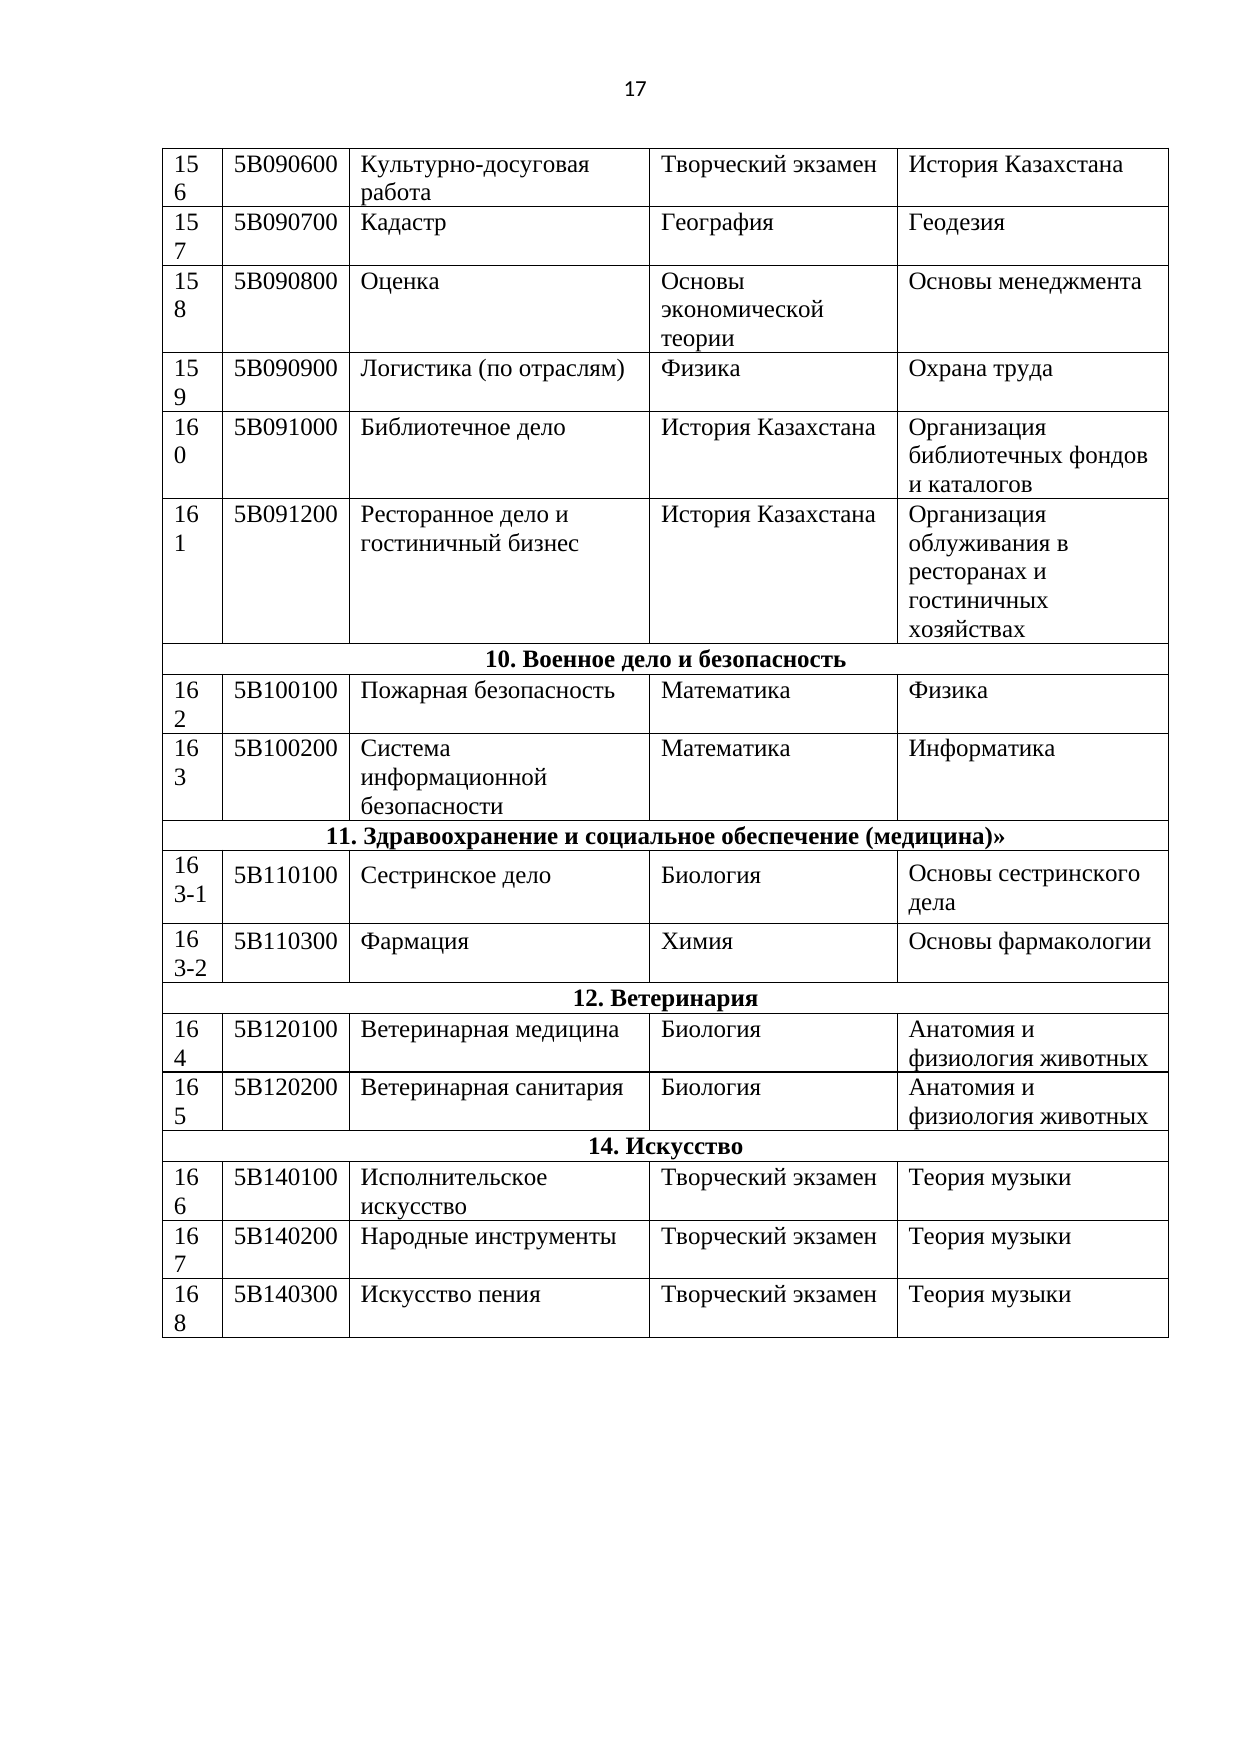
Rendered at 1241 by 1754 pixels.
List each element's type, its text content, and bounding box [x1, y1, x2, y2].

table_cell Основы фармакологии [898, 924, 1168, 982]
table_cell 158 [163, 266, 222, 352]
table_cell 168 [163, 1279, 222, 1337]
table_cell История Казахстана [650, 412, 897, 498]
table_cell 5В140200 [223, 1221, 349, 1278]
table_cell Биология [650, 1014, 897, 1071]
table_cell Физика [898, 675, 1168, 732]
table_cell Оценка [350, 266, 649, 352]
table_cell Библиотечное дело [350, 412, 649, 498]
table_cell Народные инструменты [350, 1221, 649, 1278]
table_cell 166 [163, 1162, 222, 1220]
table_cell Исполнительское искусство [350, 1162, 649, 1220]
table_cell Теория музыки [898, 1221, 1168, 1278]
table_cell 5В090900 [223, 353, 349, 411]
table_cell 161 [163, 499, 222, 643]
table_cell Геодезия [898, 207, 1168, 265]
table_cell 163-1 [163, 851, 222, 923]
table_cell 5В140100 [223, 1162, 349, 1220]
table_cell История Казахстана [898, 149, 1168, 206]
table_cell Биология [650, 1073, 897, 1130]
table_cell 159 [163, 353, 222, 411]
table_cell Ресторанное дело и гостиничный бизнес [350, 499, 649, 643]
table_cell Логистика (по отраслям) [350, 353, 649, 411]
table_cell 5В090700 [223, 207, 349, 265]
table_cell Творческий экзамен [650, 1162, 897, 1220]
table_cell Ветеринарная санитария [350, 1073, 649, 1130]
table_cell Фармация [350, 924, 649, 982]
table_cell 163 [163, 734, 222, 820]
table_cell География [650, 207, 897, 265]
table_cell 165 [163, 1073, 222, 1130]
table_cell 160 [163, 412, 222, 498]
table_cell Биология [650, 851, 897, 923]
table_cell 156 [163, 149, 222, 206]
table_cell 5В110100 [223, 851, 349, 923]
table_cell 164 [163, 1014, 222, 1071]
table_cell Химия [650, 924, 897, 982]
table_cell 5В090800 [223, 266, 349, 352]
table_cell 5В090600 [223, 149, 349, 206]
table_cell 5B120100 [223, 1014, 349, 1071]
table_cell Творческий экзамен [650, 149, 897, 206]
table_cell Основы сестринского дела [898, 851, 1168, 923]
table_cell 11. Здравоохранение и социальное обеспечение (медицина)» [163, 821, 1168, 849]
table_cell Теория музыки [898, 1279, 1168, 1337]
table_cell 162 [163, 675, 222, 732]
table_cell 157 [163, 207, 222, 265]
table_cell 5В091200 [223, 499, 349, 643]
table_cell Физика [650, 353, 897, 411]
table_cell Сестринское дело [350, 851, 649, 923]
table_cell 5B120200 [223, 1073, 349, 1130]
table_cell Кадастр [350, 207, 649, 265]
table_cell Ветеринарная медицина [350, 1014, 649, 1071]
table_cell Основы экономической теории [650, 266, 897, 352]
table_cell Культурно-досуговая работа [350, 149, 649, 206]
table_cell 5В140300 [223, 1279, 349, 1337]
table_cell Анатомия и физиология животных [898, 1073, 1168, 1130]
table_cell Математика [650, 675, 897, 732]
table_cell 163-2 [163, 924, 222, 982]
table_cell Творческий экзамен [650, 1221, 897, 1278]
table_cell Основы менеджмента [898, 266, 1168, 352]
table_cell Теория музыки [898, 1162, 1168, 1220]
table_cell История Казахстана [650, 499, 897, 643]
table_cell 167 [163, 1221, 222, 1278]
table_cell 5В091000 [223, 412, 349, 498]
table_cell Охрана труда [898, 353, 1168, 411]
table_cell Пожарная безопасность [350, 675, 649, 732]
table_cell Творческий экзамен [650, 1279, 897, 1337]
table_cell Искусство пения [350, 1279, 649, 1337]
table_cell Система информационной безопасности [350, 734, 649, 820]
table_cell Анатомия и физиология животных [898, 1014, 1168, 1071]
table_cell 12. Ветеринария [163, 983, 1168, 1013]
table_cell 10. Военное дело и безопасность [163, 644, 1168, 674]
table_cell Организация библиотечных фондов и каталогов [898, 412, 1168, 498]
table_cell Организация облуживания в ресторанах и гостиничных хозяйствах [898, 499, 1168, 643]
table_cell 5В100100 [223, 675, 349, 732]
table_cell Информатика [898, 734, 1168, 820]
table_cell 5В100200 [223, 734, 349, 820]
table_cell 14. Искусство [163, 1131, 1168, 1161]
table_cell Математика [650, 734, 897, 820]
table_cell 5В110300 [223, 924, 349, 982]
